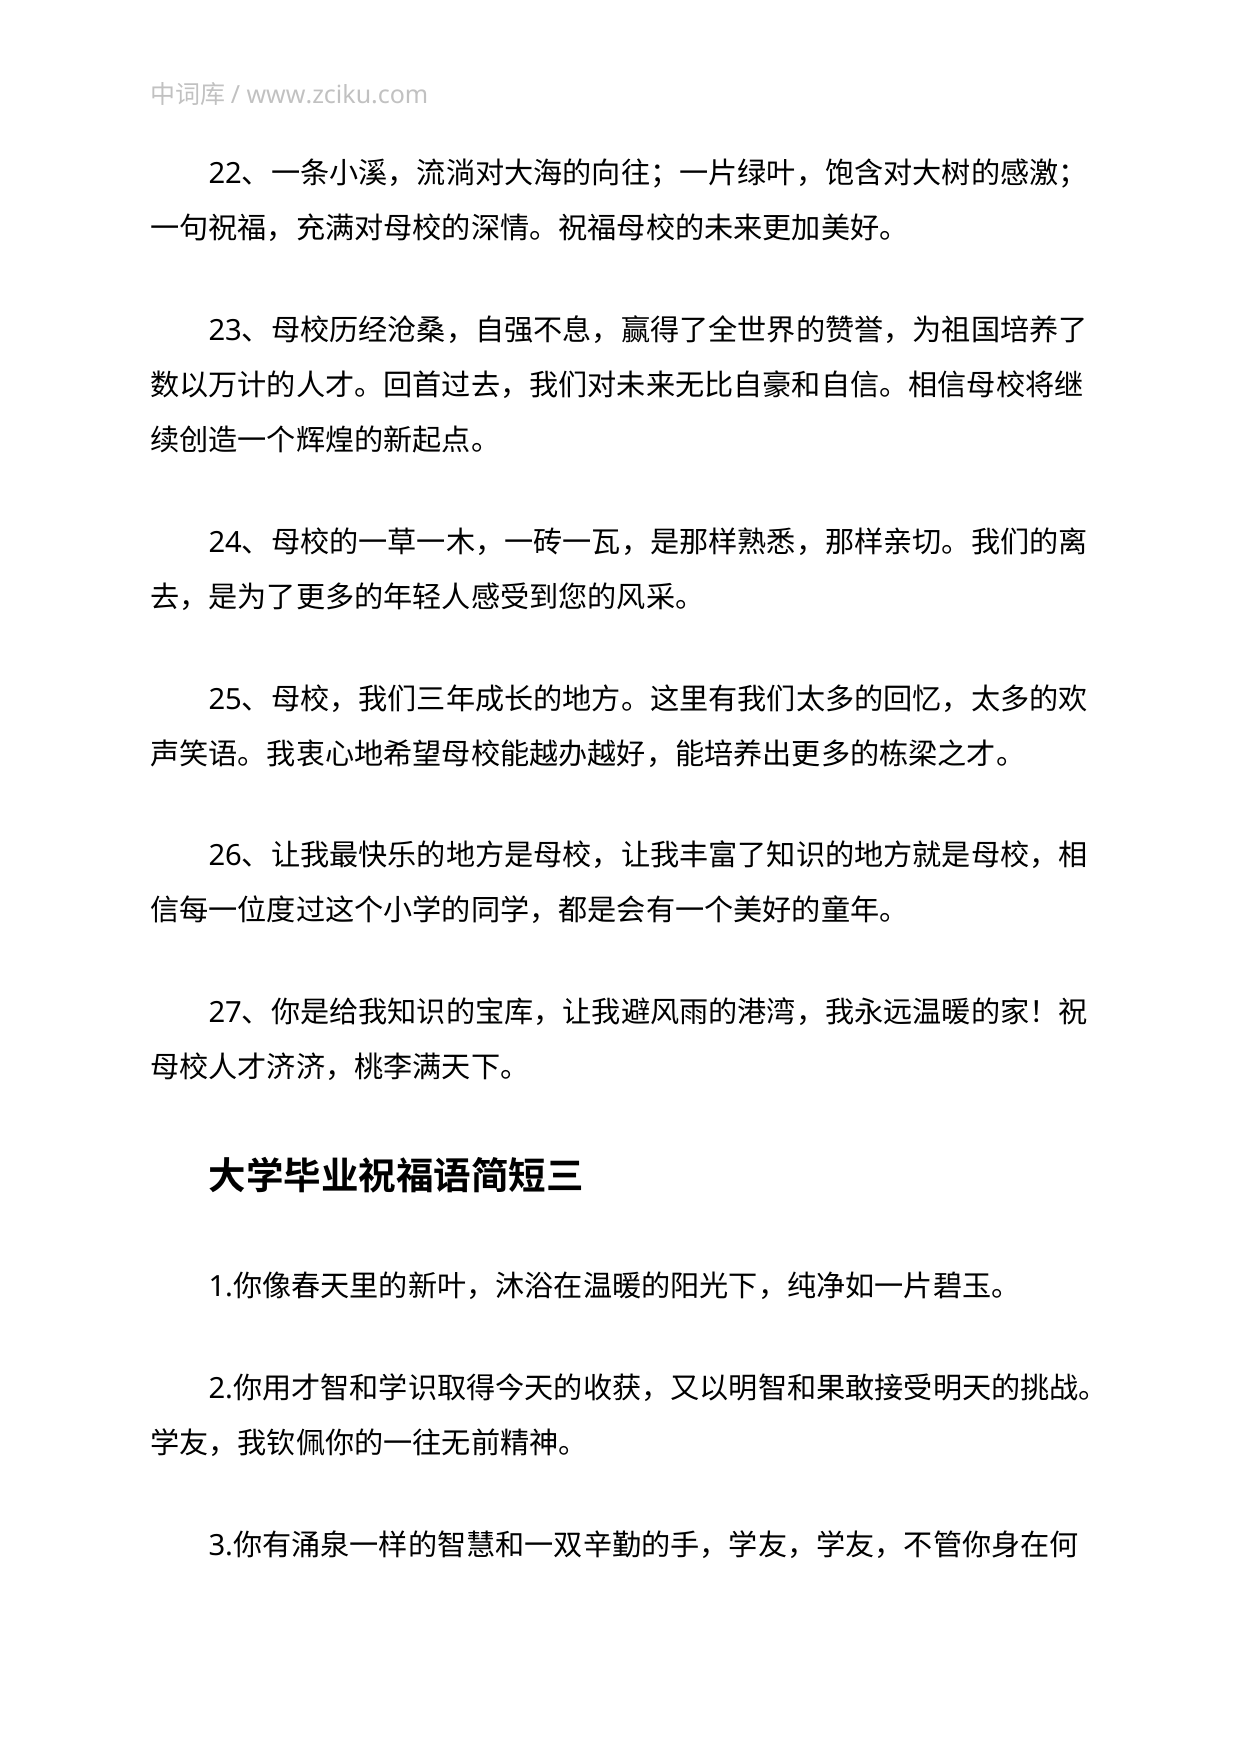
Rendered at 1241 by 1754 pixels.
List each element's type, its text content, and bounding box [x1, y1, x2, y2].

text 2.你用才智和学识取得今天的收获，又以明智和果敢接受明天的挑战。学友，我钦佩你的一往无前精神。 [150, 1365, 1090, 1462]
text 27、你是给我知识的宝库，让我避风雨的港湾，我永远温暖的家！祝母校人才济济，桃李满天下。 [150, 989, 1090, 1086]
text 23、母校历经沧桑，自强不息，赢得了全世界的赞誉，为祖国培养了数以万计的人才。回首过去，我们对未来无比自豪和自信。相信母校将继续创造一个辉煌的新起点。 [150, 307, 1090, 459]
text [150, 1522, 1090, 1564]
text 大学毕业祝福语简短三 [150, 1146, 1090, 1200]
text 26、让我最快乐的地方是母校，让我丰富了知识的地方就是母校，相信每一位度过这个小学的同学，都是会有一个美好的童年。 [150, 832, 1090, 929]
text 24、母校的一草一木，一砖一瓦，是那样熟悉，那样亲切。我们的离去，是为了更多的年轻人感受到您的风采。 [150, 518, 1090, 616]
text 1.你像春天里的新叶，沐浴在温暖的阳光下，纯净如一片碧玉。 [150, 1263, 1090, 1305]
text 22、一条小溪，流淌对大海的向往；一片绿叶，饱含对大树的感激；一句祝福，充满对母校的深情。祝福母校的未来更加美好。 [150, 150, 1090, 247]
text 25、母校，我们三年成长的地方。这里有我们太多的回忆，太多的欢声笑语。我衷心地希望母校能越办越好，能培养出更多的栋梁之才。 [150, 675, 1090, 772]
